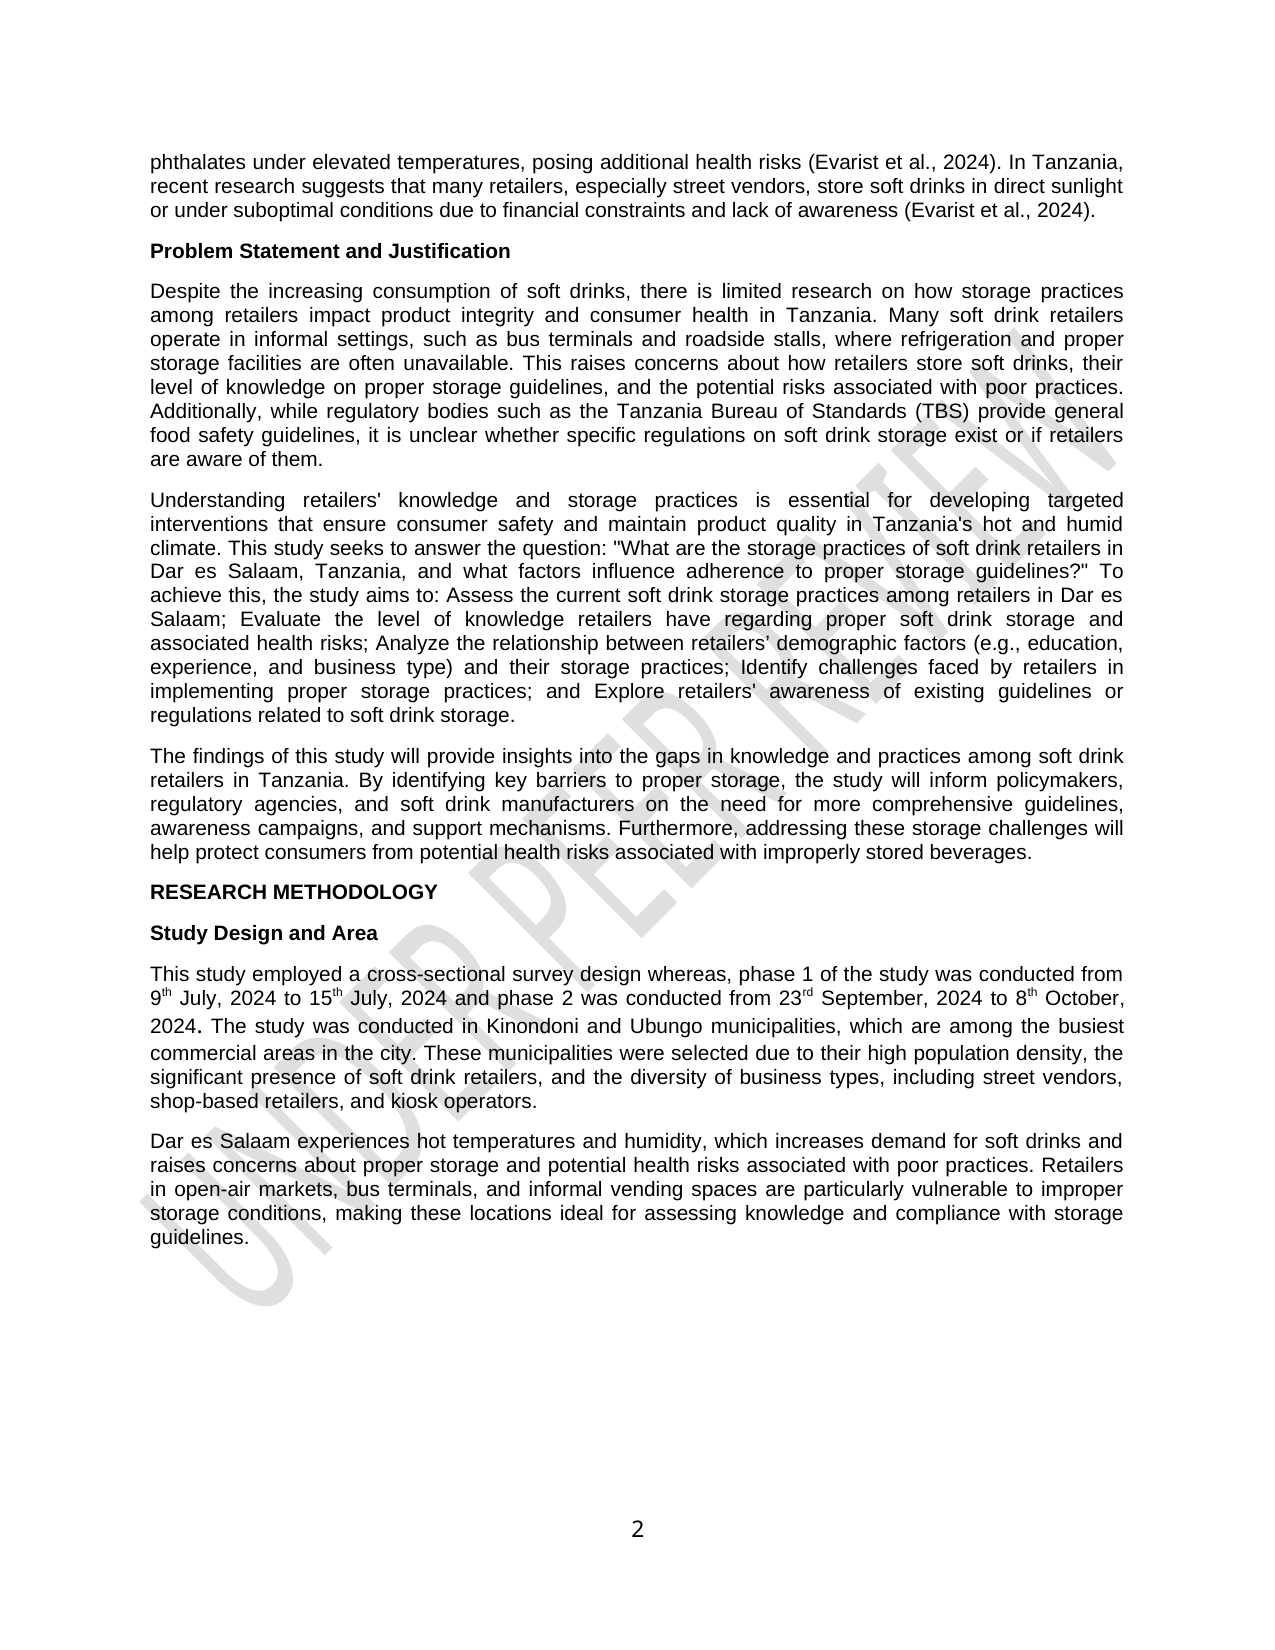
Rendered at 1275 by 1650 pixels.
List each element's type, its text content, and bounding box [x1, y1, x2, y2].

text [150, 150, 1125, 222]
text Dar es Salaam experiences hot temperatures and humidity, which increases demand for soft drinks and raises concerns about proper storage and potential health risks associated with poor practices. Retailers in open-air markets, bus terminals, and informal vending spaces are particularly vulnerable to improper storage conditions, making these locations ideal for assessing knowledge and compliance with storage guidelines. [150, 1129, 1125, 1249]
text Understanding retailers' knowledge and storage practices is essential for developing targeted interventions that ensure consumer safety and maintain product quality in Tanzania's hot and humid climate. This study seeks to answer the question: "What are the storage practices of soft drink retailers in Dar es Salaam, Tanzania, and what factors influence adherence to proper storage guidelines?" To achieve this, the study aims to: Assess the current soft drink storage practices among retailers in Dar es Salaam; Evaluate the level of knowledge retailers have regarding proper soft drink storage and associated health risks; Analyze the relationship between retailers’ demographic factors (e.g., education, experience, and business type) and their storage practices; Identify challenges faced by retailers in implementing proper storage practices; and Explore retailers' awareness of existing guidelines or regulations related to soft drink storage. [150, 487, 1125, 727]
text This study employed a cross-sectional survey design whereas, phase 1 of the study was conducted from 9th July, 2024 to 15th July, 2024 and phase 2 was conducted from 23rd September, 2024 to 8th October, 2024. The study was conducted in Kinondoni and Ubungo municipalities, which are among the busiest commercial areas in the city. These municipalities were selected due to their high population density, the significant presence of soft drink retailers, and the diversity of business types, including street vendors, shop-based retailers, and kiosk operators. [150, 961, 1125, 1112]
text The findings of this study will provide insights into the gaps in knowledge and practices among soft drink retailers in Tanzania. By identifying key barriers to proper storage, the study will inform policymakers, regulatory agencies, and soft drink manufacturers on the need for more comprehensive guidelines, awareness campaigns, and support mechanisms. Furthermore, addressing these storage challenges will help protect consumers from potential health risks associated with improperly stored beverages. [150, 744, 1125, 863]
text RESEARCH METHODOLOGY [150, 880, 1125, 904]
text Study Design and Area [150, 921, 1125, 945]
text Despite the increasing consumption of soft drinks, there is limited research on how storage practices among retailers impact product integrity and consumer health in Tanzania. Many soft drink retailers operate in informal settings, such as bus terminals and roadside stalls, where refrigeration and proper storage facilities are often unavailable. This raises concerns about how retailers store soft drinks, their level of knowledge on proper storage guidelines, and the potential risks associated with poor practices. Additionally, while regulatory bodies such as the Tanzania Bureau of Standards (TBS) provide general food safety guidelines, it is unclear whether specific regulations on soft drink storage exist or if retailers are aware of them. [150, 279, 1125, 471]
text Problem Statement and Justification [150, 238, 1125, 262]
